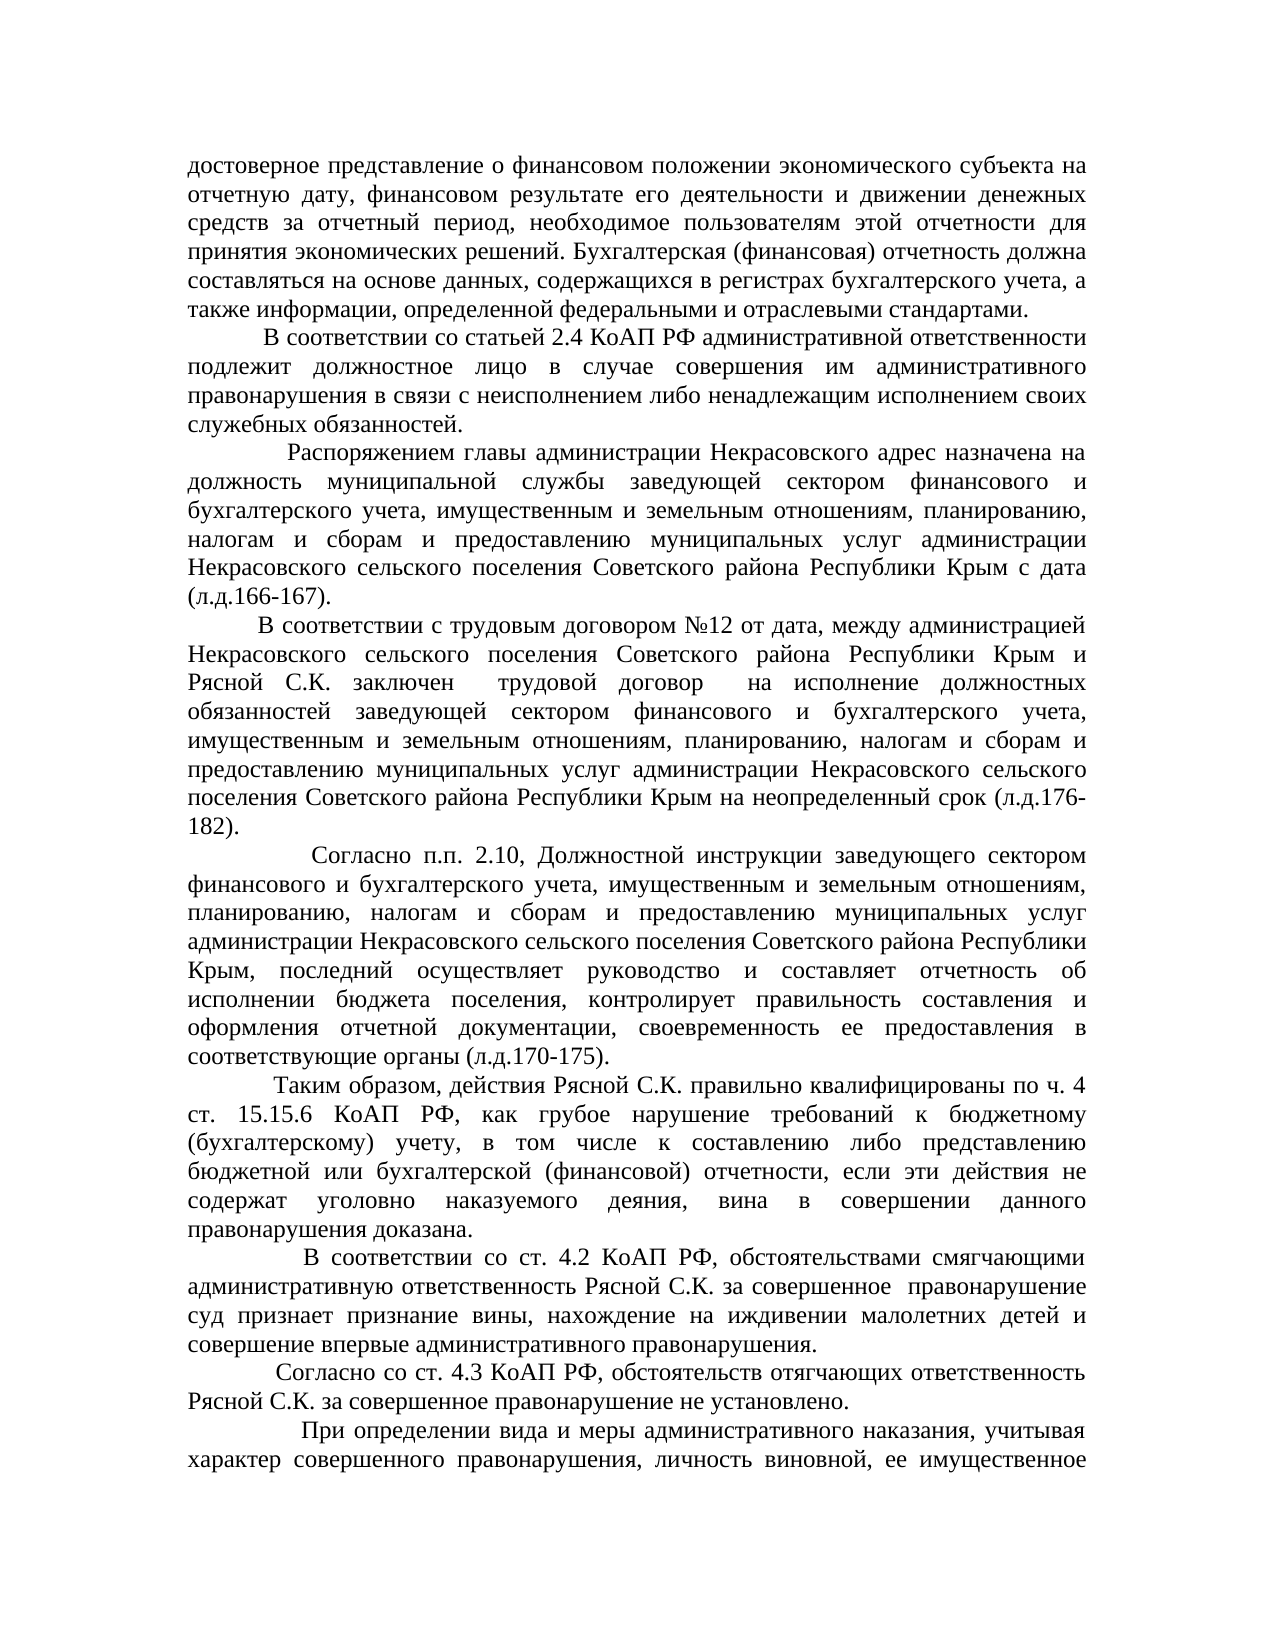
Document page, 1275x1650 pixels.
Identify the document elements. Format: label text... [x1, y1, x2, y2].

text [187, 1415, 1087, 1472]
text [187, 150, 1087, 322]
text В соответствии со статьей 2.4 КоАП РФ административной ответственности подлежит должностное лицо в случае совершения им административного правонарушения в связи с неисполнением либо ненадлежащим исполнением своих служебных обязанностей. [187, 322, 1087, 437]
text В соответствии с трудовым договором №12 от дата, между администрацией Некрасовского сельского поселения Советского района Республики Крым и Рясной С.К. заключен трудовой договор на исполнение должностных обязанностей заведующей сектором финансового и бухгалтерского учета, имущественным и земельным отношениям, планированию, налогам и сборам и предоставлению муниципальных услуг администрации Некрасовского сельского поселения Советского района Республики Крым на неопределенный срок (л.д.176-182). [187, 610, 1087, 840]
text Согласно п.п. 2.10, Должностной инструкции заведующего сектором финансового и бухгалтерского учета, имущественным и земельным отношениям, планированию, налогам и сборам и предоставлению муниципальных услуг администрации Некрасовского сельского поселения Советского района Республики Крым, последний осуществляет руководство и составляет отчетность об исполнении бюджета поселения, контролирует правильность составления и оформления отчетной документации, своевременность ее предоставления в соответствующие органы (л.д.170-175). [187, 840, 1087, 1070]
text Распоряжением главы администрации Некрасовского адрес назначена на должность муниципальной службы заведующей сектором финансового и бухгалтерского учета, имущественным и земельным отношениям, планированию, налогам и сборам и предоставлению муниципальных услуг администрации Некрасовского сельского поселения Советского района Республики Крым с дата (л.д.166-167). [187, 437, 1087, 610]
text В соответствии со ст. 4.2 КоАП РФ, обстоятельствами смягчающими административную ответственность Рясной С.К. за совершенное правонарушение суд признает признание вины, нахождение на иждивении малолетних детей и совершение впервые административного правонарушения. [187, 1242, 1087, 1357]
text Таким образом, действия Рясной С.К. правильно квалифицированы по ч. 4 ст. 15.15.6 КоАП РФ, как грубое нарушение требований к бюджетному (бухгалтерскому) учету, в том числе к составлению либо представлению бюджетной или бухгалтерской (финансовой) отчетности, если эти действия не содержат уголовно наказуемого деяния, вина в совершении данного правонарушения доказана. [187, 1070, 1087, 1242]
text Согласно со ст. 4.3 КоАП РФ, обстоятельств отягчающих ответственность Рясной С.К. за совершенное правонарушение не установлено. [187, 1357, 1087, 1415]
